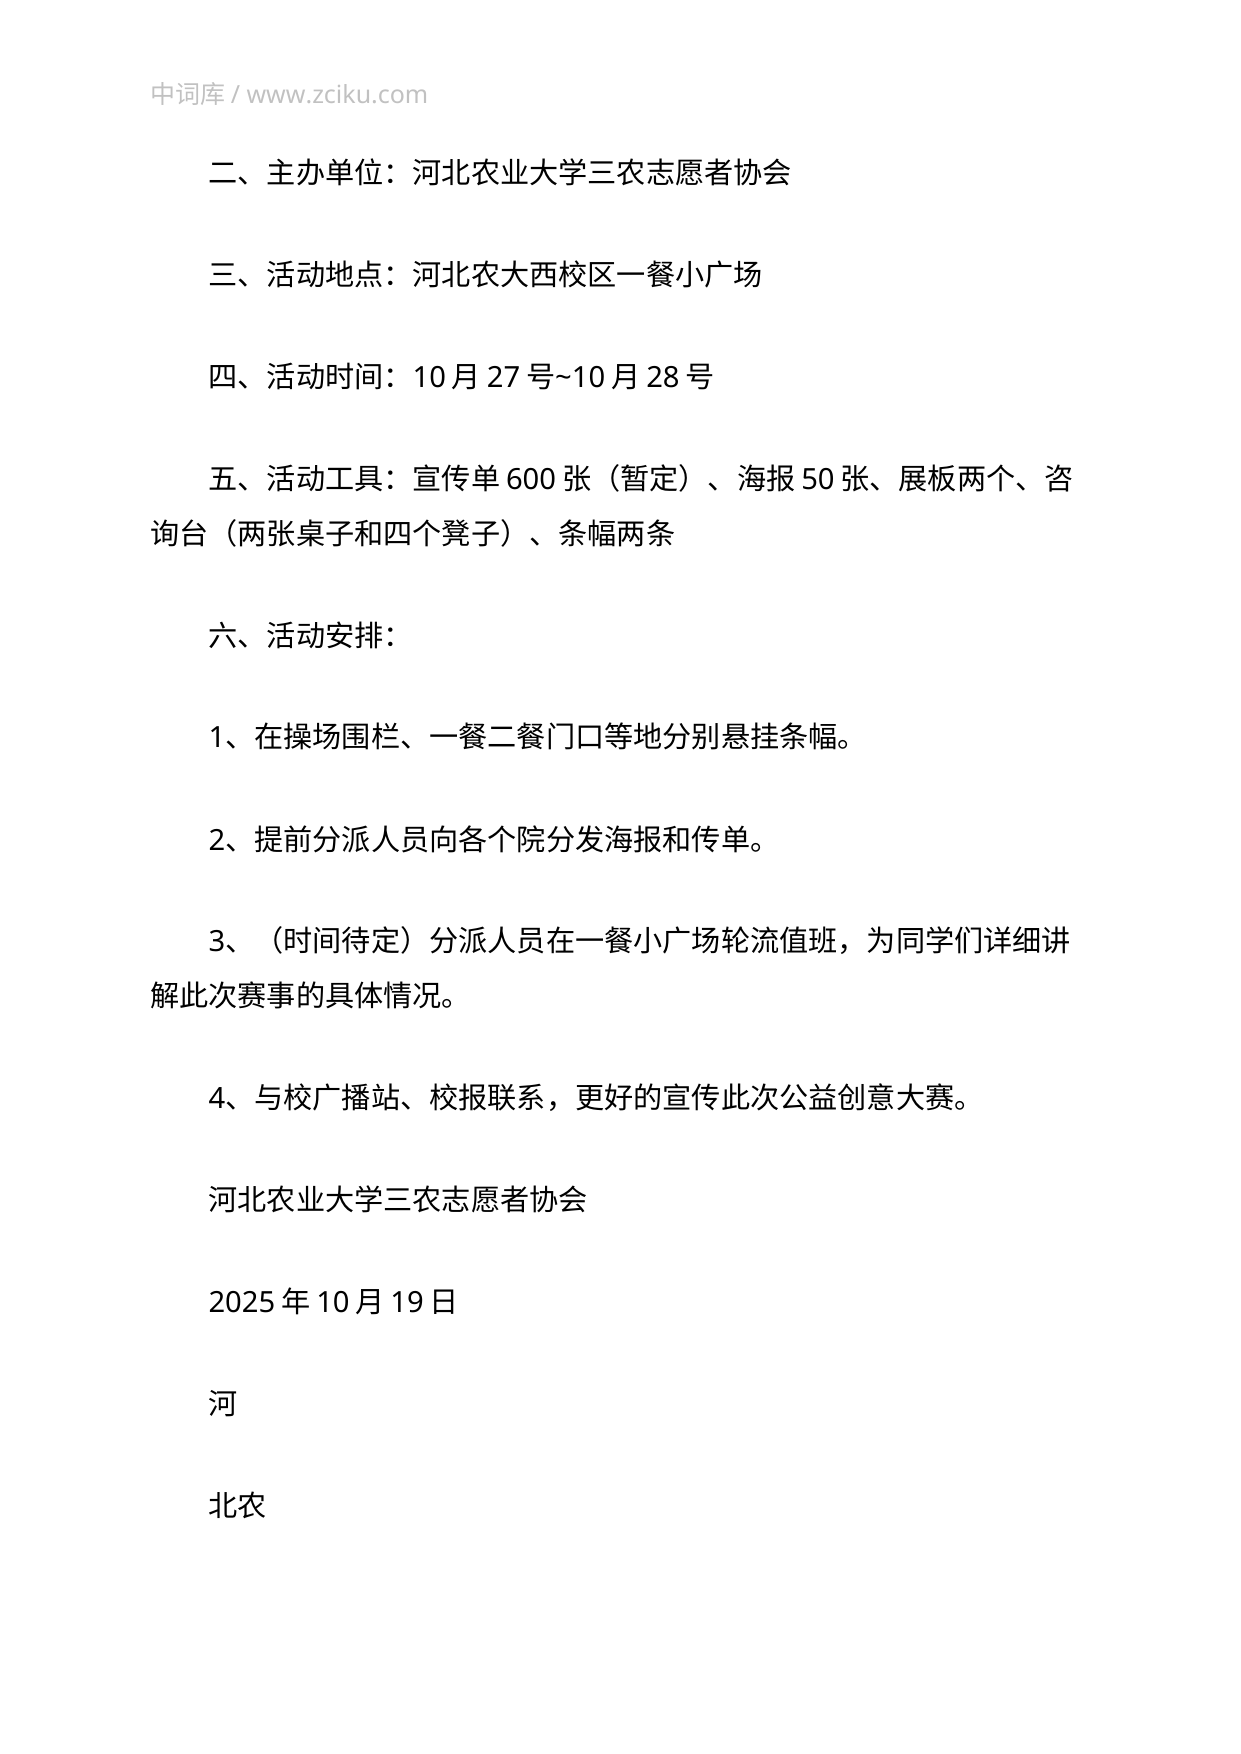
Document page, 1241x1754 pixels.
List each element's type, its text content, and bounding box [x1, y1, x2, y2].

text 二、主办单位：河北农业大学三农志愿者协会 [150, 150, 1090, 192]
text 2、提前分派人员向各个院分发海报和传单。 [150, 816, 1090, 858]
text 2025年10月19日 [150, 1278, 1090, 1321]
text 五、活动工具：宣传单600张（暂定）、海报50张、展板两个、咨询台（两张桌子和四个凳子）、条幅两条 [150, 456, 1090, 553]
text 六、活动安排： [150, 612, 1090, 654]
text 三、活动地点：河北农大西校区一餐小广场 [150, 252, 1090, 294]
text 北农 [150, 1482, 1090, 1524]
text 4、与校广播站、校报联系，更好的宣传此次公益创意大赛。 [150, 1075, 1090, 1117]
text 河北农业大学三农志愿者协会 [150, 1177, 1090, 1219]
text 四、活动时间：10月27号~10月28号 [150, 353, 1090, 396]
text 河 [150, 1381, 1090, 1423]
text 1、在操场围栏、一餐二餐门口等地分别悬挂条幅。 [150, 714, 1090, 756]
text 3、（时间待定）分派人员在一餐小广场轮流值班，为同学们详细讲解此次赛事的具体情况。 [150, 918, 1090, 1015]
